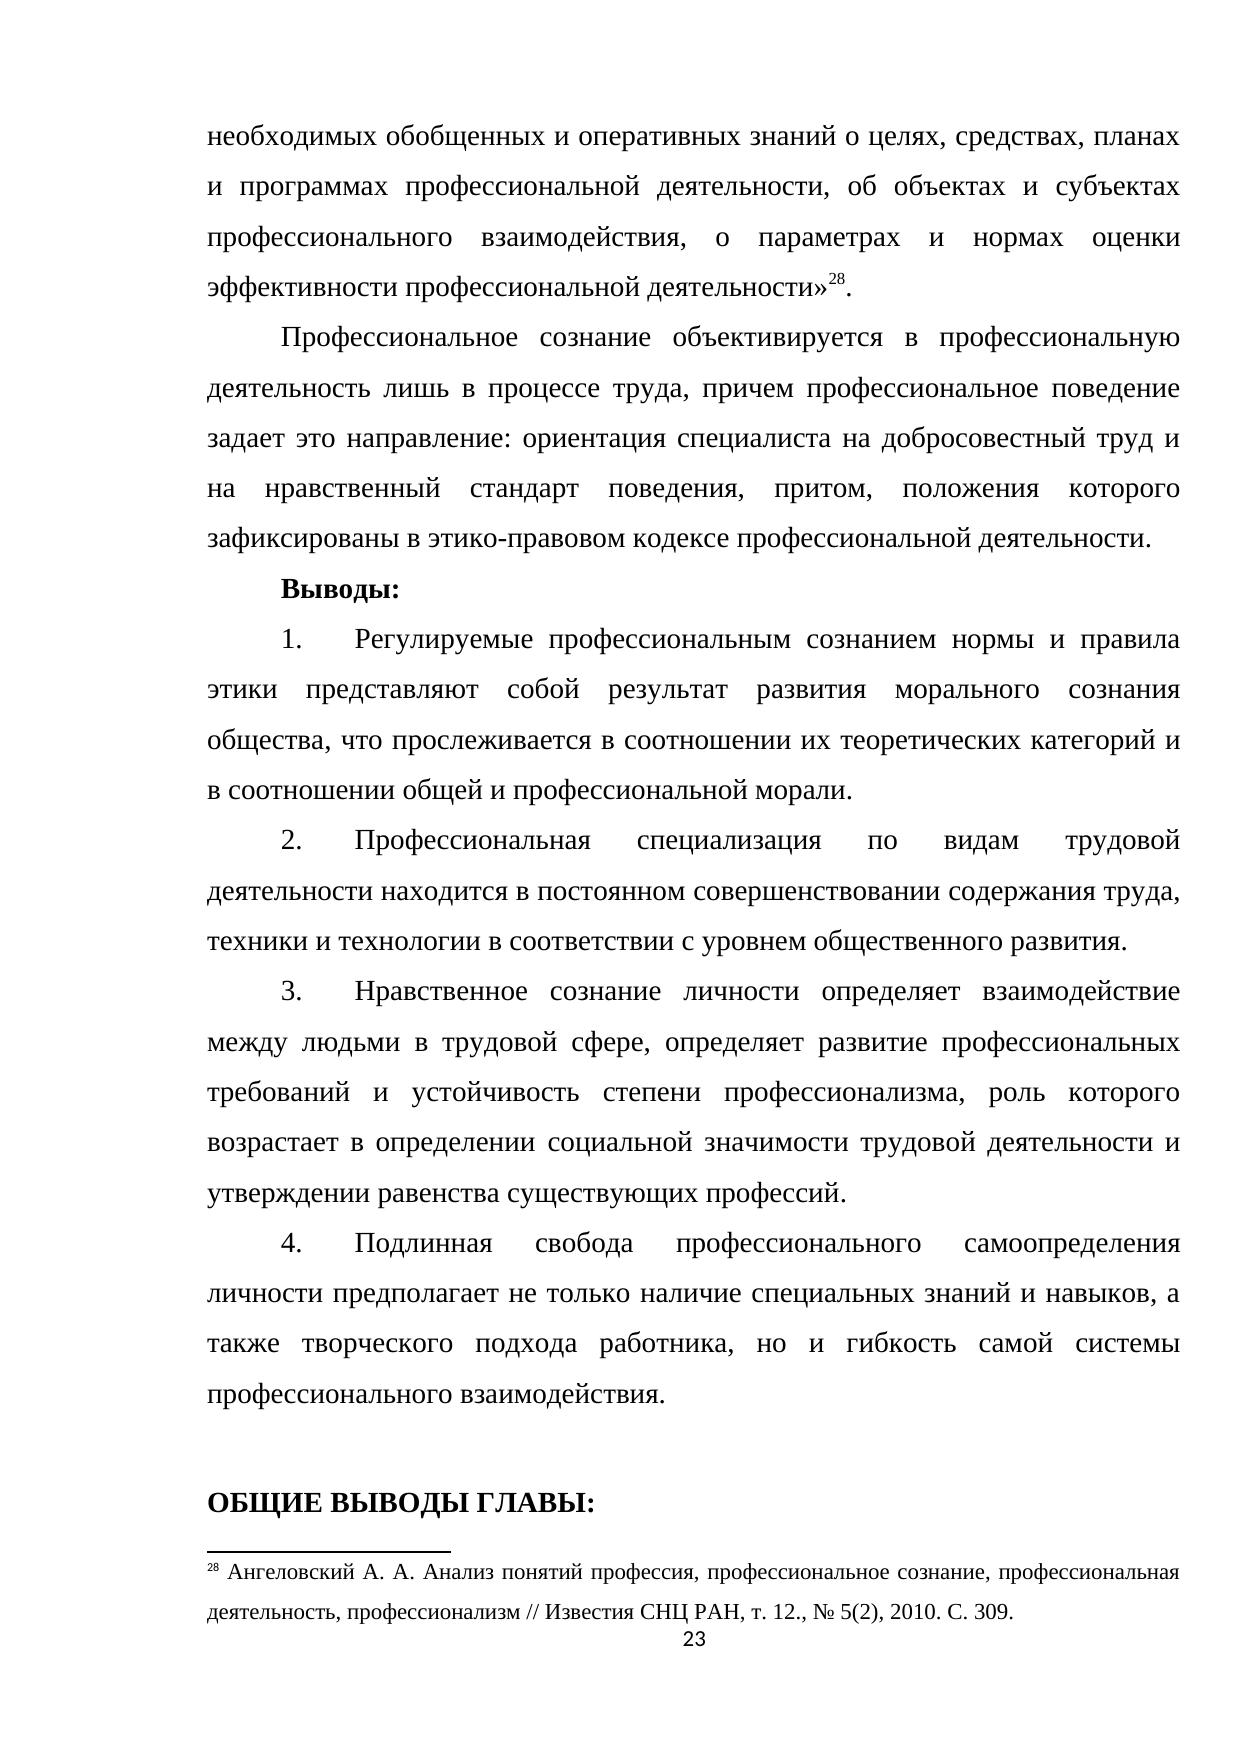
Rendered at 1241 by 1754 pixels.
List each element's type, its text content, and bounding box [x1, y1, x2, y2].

list Подлинная свобода профессионального самоопределения личности предполагает не только наличие специальных знаний и навыков, а также творческого подхода работника, но и гибкость самой системы профессионального взаимодействия. [207, 1225, 1181, 1409]
list Регулируемые профессиональным сознанием нормы и правила этики представляют собой результат развития морального сознания общества, что прослеживается в соотношении их теоретических категорий и в соотношении общей и профессиональной морали. [207, 621, 1181, 806]
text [207, 118, 1181, 303]
list Профессиональная специализация по видам трудовой деятельности находится в постоянном совершенствовании содержания труда, техники и технологии в соответствии с уровнем общественного развития. [207, 822, 1181, 957]
text Выводы: [207, 571, 1181, 604]
text ОБЩИЕ ВЫВОДЫ ГЛАВЫ: [207, 1486, 1181, 1519]
list Нравственное сознание личности определяет взаимодействие между людьми в трудовой сфере, определяет развитие профессиональных требований и устойчивость степени профессионализма, роль которого возрастает в определении социальной значимости трудовой деятельности и утверждении равенства существующих профессий. [207, 973, 1181, 1208]
text Профессиональное сознание объективируется в профессиональную деятельность лишь в процессе труда, причем профессиональное поведение задает это направление: ориентация специалиста на добросовестный труд и на нравственный стандарт поведения, притом, положения которого зафиксированы в этико-правовом кодексе профессиональной деятельности. [207, 319, 1181, 554]
